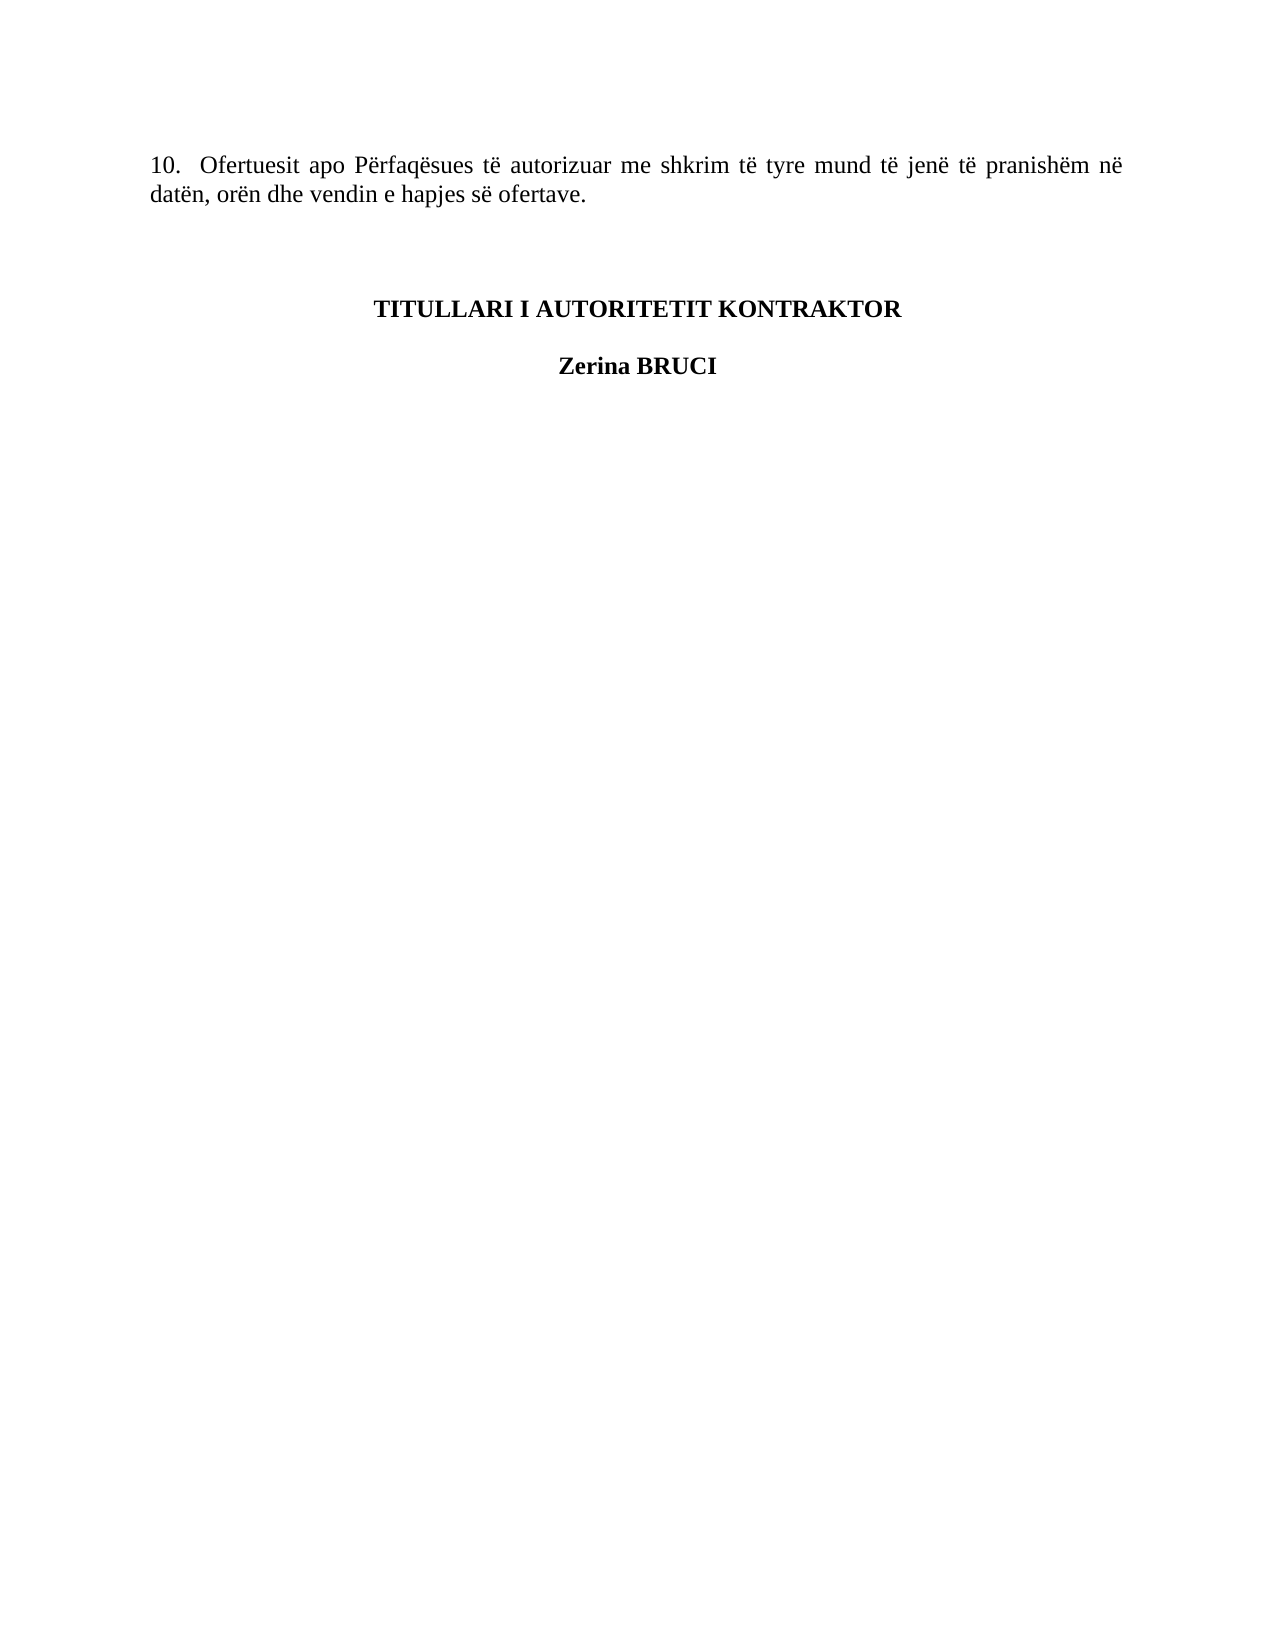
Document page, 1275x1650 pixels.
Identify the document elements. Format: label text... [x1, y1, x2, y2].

text 10. Ofertuesit apo Përfaqësues të autorizuar me shkrim të tyre mund të jenë të pranishëm në datën, orën dhe vendin e hapjes së ofertave. [150, 150, 1125, 207]
text TITULLARI I AUTORITETIT KONTRAKTOR [150, 294, 1125, 322]
text Zerina BRUCI [150, 351, 1125, 380]
